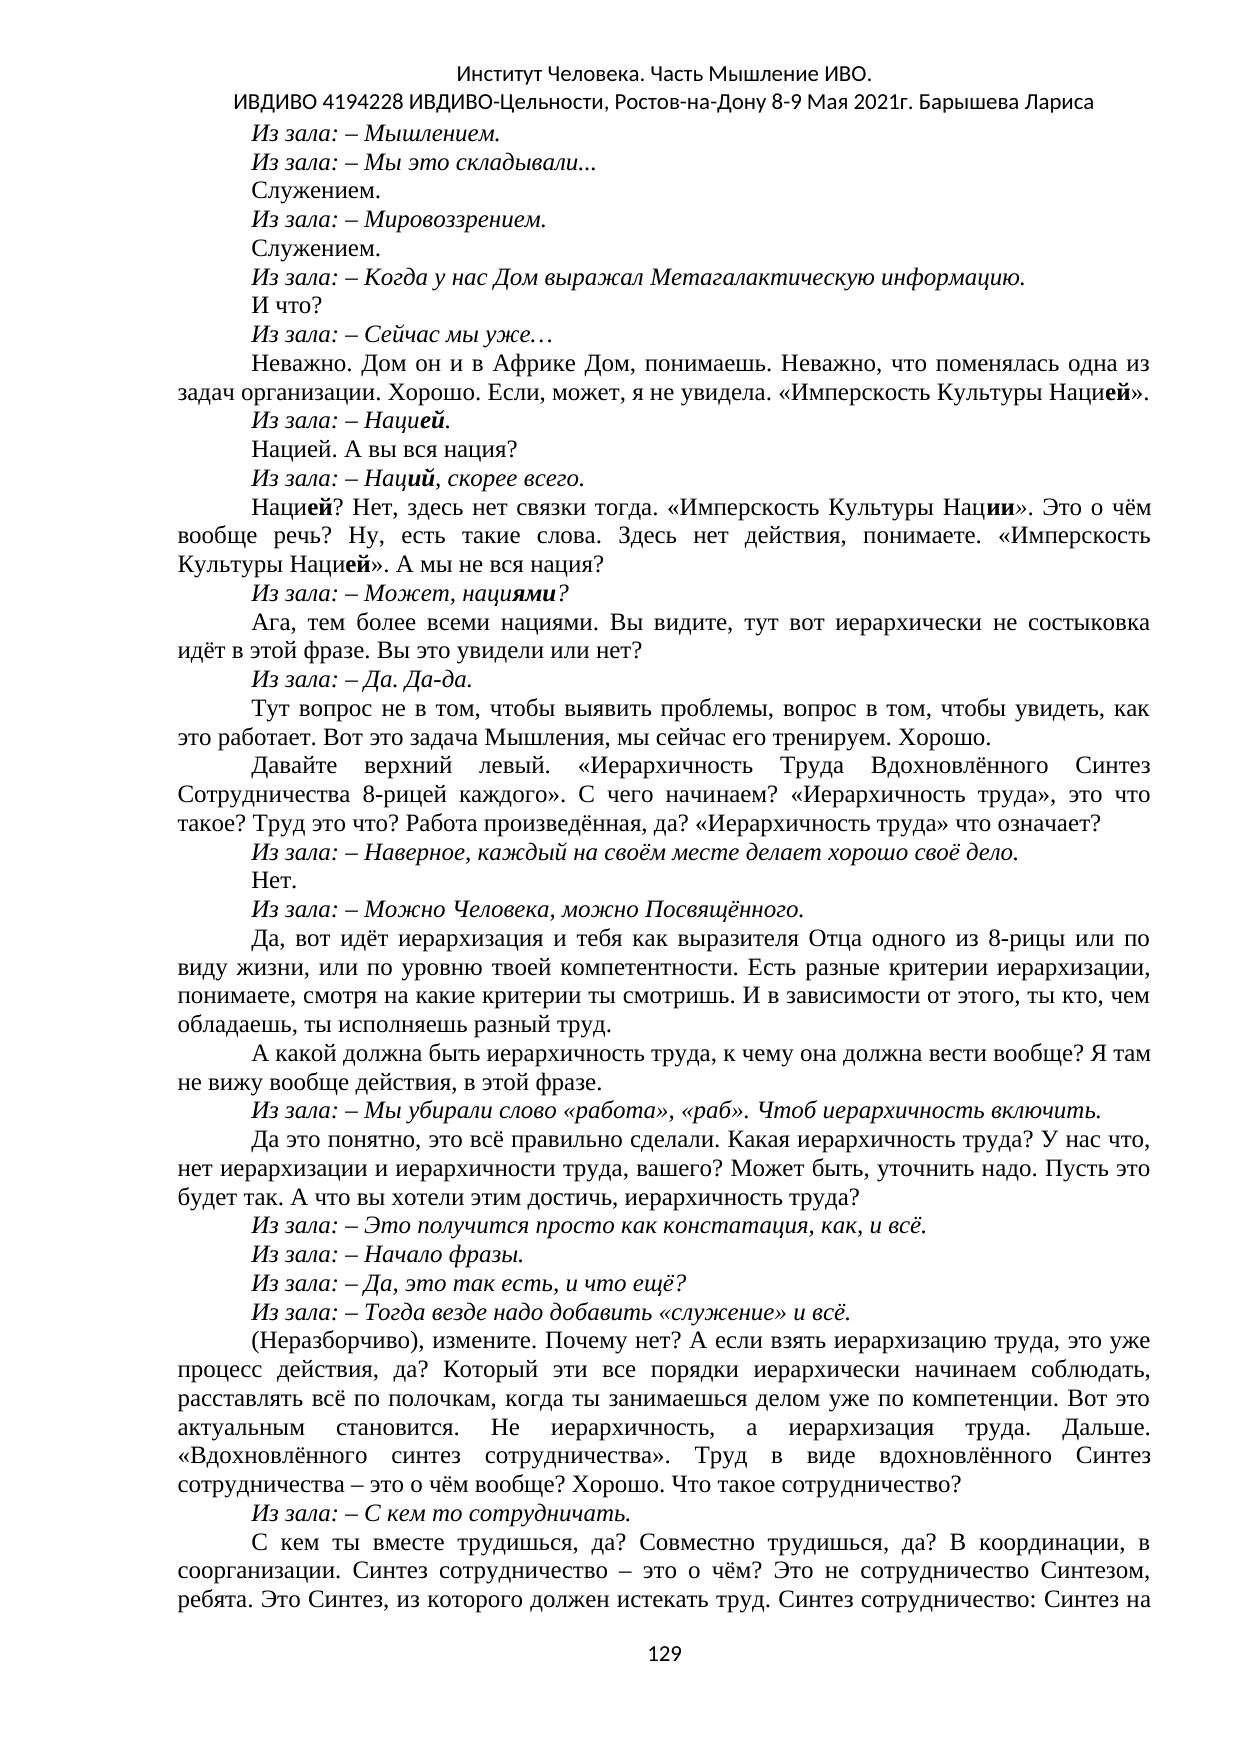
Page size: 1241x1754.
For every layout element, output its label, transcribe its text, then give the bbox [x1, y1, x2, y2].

text Из зала: – Мышлением. [177, 118, 1152, 147]
text Давайте верхний левый. «Иерархичность Труда Вдохновлённого Синтез Сотрудничества 8-рицей каждого». С чего начинаем? «Иерархичность труда», это что такое? Труд это что? Работа произведённая, да? «Иерархичность труда» что означает? [177, 751, 1152, 837]
text Нет. [177, 866, 1152, 894]
text Из зала: – Да, это так есть, и что ещё? [177, 1268, 1152, 1297]
text Из зала: – Когда у нас Дом выражал Метагалактическую информацию. [177, 262, 1152, 291]
text Из зала: – Нацией. [177, 406, 1152, 434]
text Из зала: – Сейчас мы уже… [177, 319, 1152, 348]
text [177, 1527, 1152, 1613]
text Да это понятно, это всё правильно сделали. Какая иерархичность труда? У нас что, нет иерархизации и иерархичности труда, вашего? Может быть, уточнить надо. Пусть это будет так. А что вы хотели этим достичь, иерархичность труда? [177, 1124, 1152, 1211]
text Служением. [177, 233, 1152, 262]
text Из зала: – Мы это складывали... [177, 147, 1152, 176]
text Нацией? Нет, здесь нет связки тогда. «Имперскость Культуры Нации». Это о чём вообще речь? Ну, есть такие слова. Здесь нет действия, понимаете. «Имперскость Культуры Нацией». А мы не вся нация? [177, 492, 1152, 578]
text Из зала: – Начало фразы. [177, 1239, 1152, 1268]
text Из зала: – Можно Человека, можно Посвящённого. [177, 894, 1152, 923]
text И что? [177, 291, 1152, 319]
text Из зала: – Может, нациями? [177, 578, 1152, 607]
text Из зала: – С кем то сотрудничать. [177, 1498, 1152, 1527]
text Из зала: – Тогда везде надо добавить «служение» и всё. [177, 1297, 1152, 1326]
text Неважно. Дом он и в Африке Дом, понимаешь. Неважно, что поменялась одна из задач организации. Хорошо. Если, может, я не увидела. «Имперскость Культуры Нацией». [177, 348, 1152, 406]
text Из зала: – Наверное, каждый на своём месте делает хорошо своё дело. [177, 837, 1152, 866]
text Нацией. А вы вся нация? [177, 434, 1152, 463]
text Тут вопрос не в том, чтобы выявить проблемы, вопрос в том, чтобы увидеть, как это работает. Вот это задача Мышления, мы сейчас его тренируем. Хорошо. [177, 693, 1152, 751]
text Из зала: – Мировоззрением. [177, 204, 1152, 233]
text А какой должна быть иерархичность труда, к чему она должна вести вообще? Я там не вижу вообще действия, в этой фразе. [177, 1038, 1152, 1096]
text Да, вот идёт иерархизация и тебя как выразителя Отца одного из 8-рицы или по виду жизни, или по уровню твоей компетентности. Есть разные критерии иерархизации, понимаете, смотря на какие критерии ты смотришь. И в зависимости от этого, ты кто, чем обладаешь, ты исполняешь разный труд. [177, 923, 1152, 1038]
text Ага, тем более всеми нациями. Вы видите, тут вот иерархически не состыковка идёт в этой фразе. Вы это увидели или нет? [177, 607, 1152, 664]
text (Неразборчиво), измените. Почему нет? А если взять иерархизацию труда, это уже процесс действия, да? Который эти все порядки иерархически начинаем соблюдать, расставлять всё по полочкам, когда ты занимаешься делом уже по компетенции. Вот это актуальным становится. Не иерархичность, а иерархизация труда. Дальше. «Вдохновлённого синтез сотрудничества». Труд в виде вдохновлённого Синтез сотрудничества – это о чём вообще? Хорошо. Что такое сотрудничество? [177, 1326, 1152, 1498]
text Служением. [177, 176, 1152, 204]
text Из зала: – Да. Да-да. [177, 664, 1152, 693]
text Из зала: – Это получится просто как констатация, как, и всё. [177, 1211, 1152, 1239]
text Из зала: – Мы убирали слово «работа», «раб». Чтоб иерархичность включить. [177, 1096, 1152, 1124]
text Из зала: – Наций, скорее всего. [177, 463, 1152, 492]
